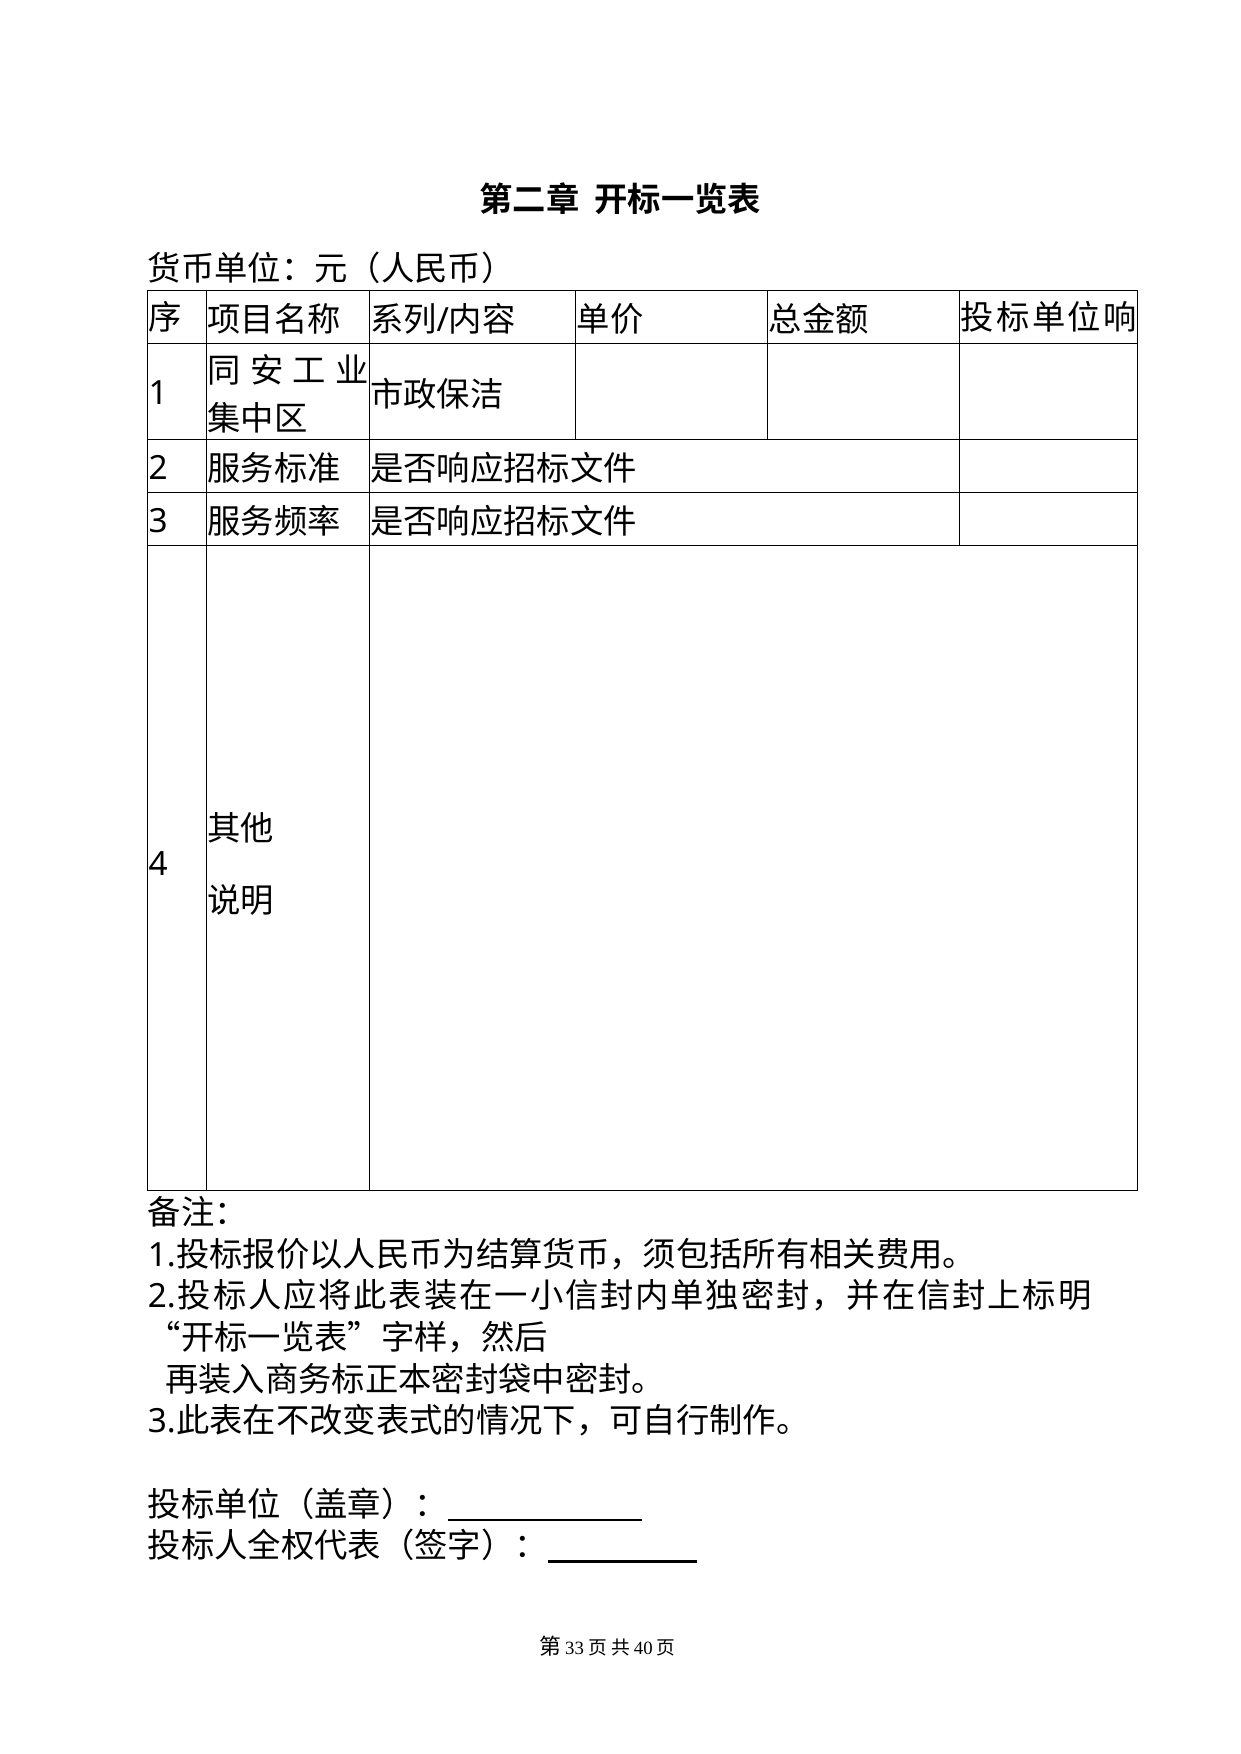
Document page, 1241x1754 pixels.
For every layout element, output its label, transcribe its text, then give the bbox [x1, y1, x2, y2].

table_cell 1 [148, 344, 206, 439]
table_cell 同安工业集中区 [207, 344, 369, 439]
table_cell 是否响应招标文件 [370, 440, 959, 492]
text 2.投标人应将此表装在一小信封内单独密封，并在信封上标明“开标一览表”字样，然后 [148, 1274, 1092, 1358]
table_cell 3 [148, 493, 206, 545]
table_cell [960, 440, 1137, 492]
table_cell 市政保洁 [370, 344, 575, 439]
subtitle 第二章 开标一览表 [148, 173, 1092, 221]
table_cell 4 [148, 546, 206, 1190]
table_cell [960, 493, 1137, 545]
table_cell [370, 546, 1137, 1190]
text 投标单位（盖章）： [148, 1483, 1092, 1524]
table_header 总金额 [768, 291, 959, 343]
table_cell 其他 说明 [207, 546, 369, 1190]
table_header 投标单位响应 [960, 291, 1137, 343]
text 再装入商务标正本密封袋中密封。 [148, 1358, 1092, 1399]
text 3.此表在不改变表式的情况下，可自行制作。 [148, 1399, 1092, 1441]
table_header 序号 [148, 291, 206, 343]
table_cell 2 [148, 440, 206, 492]
text 备注： [148, 1191, 1092, 1233]
table_cell [576, 344, 767, 439]
table_cell [768, 344, 959, 439]
text 货币单位：元（人民币） [148, 242, 1092, 290]
text 投标人全权代表（签字）： [148, 1524, 1092, 1566]
table_cell 服务频率 [207, 493, 369, 545]
text 1.投标报价以人民币为结算货币，须包括所有相关费用。 [148, 1233, 1092, 1274]
table_header 项目名称 [207, 291, 369, 343]
table_cell 是否响应招标文件 [370, 493, 959, 545]
table_header 系列/内容 [370, 291, 575, 343]
table_header 单价 [576, 291, 767, 343]
table_cell [960, 344, 1137, 439]
table_cell 服务标准 [207, 440, 369, 492]
